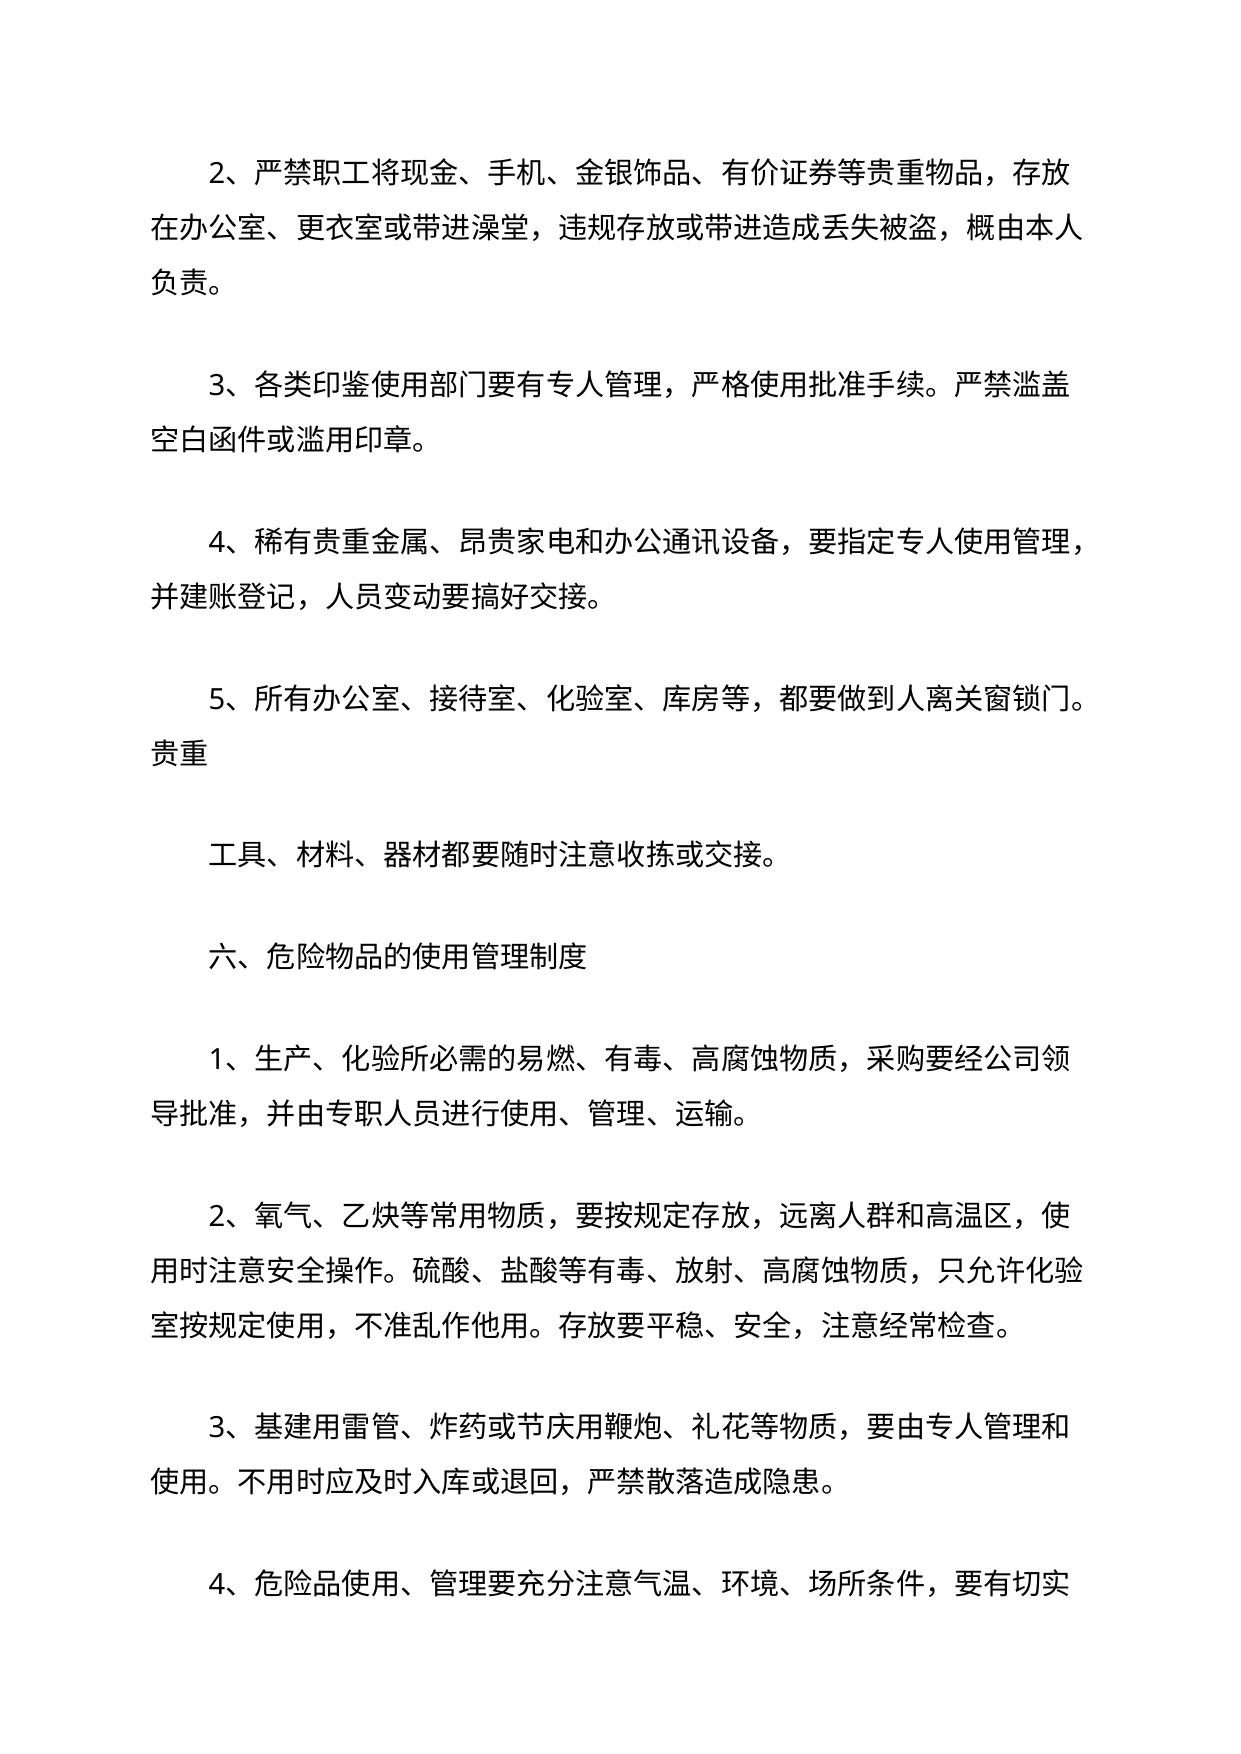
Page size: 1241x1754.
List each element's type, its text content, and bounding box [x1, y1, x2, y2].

text 5、所有办公室、接待室、化验室、库房等，都要做到人离关窗锁门。贵重 [150, 675, 1090, 772]
text 2、严禁职工将现金、手机、金银饰品、有价证券等贵重物品，存放在办公室、更衣室或带进澡堂，违规存放或带进造成丢失被盗，概由本人负责。 [150, 150, 1090, 302]
text 4、稀有贵重金属、昂贵家电和办公通讯设备，要指定专人使用管理，并建账登记，人员变动要搞好交接。 [150, 518, 1090, 616]
text 六、危险物品的使用管理制度 [150, 934, 1090, 976]
text 工具、材料、器材都要随时注意收拣或交接。 [150, 832, 1090, 874]
text 3、各类印鉴使用部门要有专人管理，严格使用批准手续。严禁滥盖空白函件或滥用印章。 [150, 362, 1090, 459]
text 1、生产、化验所必需的易燃、有毒、高腐蚀物质，采购要经公司领导批准，并由专职人员进行使用、管理、运输。 [150, 1036, 1090, 1133]
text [150, 1561, 1090, 1603]
text 2、氧气、乙炔等常用物质，要按规定存放，远离人群和高温区，使用时注意安全操作。硫酸、盐酸等有毒、放射、高腐蚀物质，只允许化验室按规定使用，不准乱作他用。存放要平稳、安全，注意经常检查。 [150, 1192, 1090, 1344]
text 3、基建用雷管、炸药或节庆用鞭炮、礼花等物质，要由专人管理和使用。不用时应及时入库或退回，严禁散落造成隐患。 [150, 1404, 1090, 1501]
